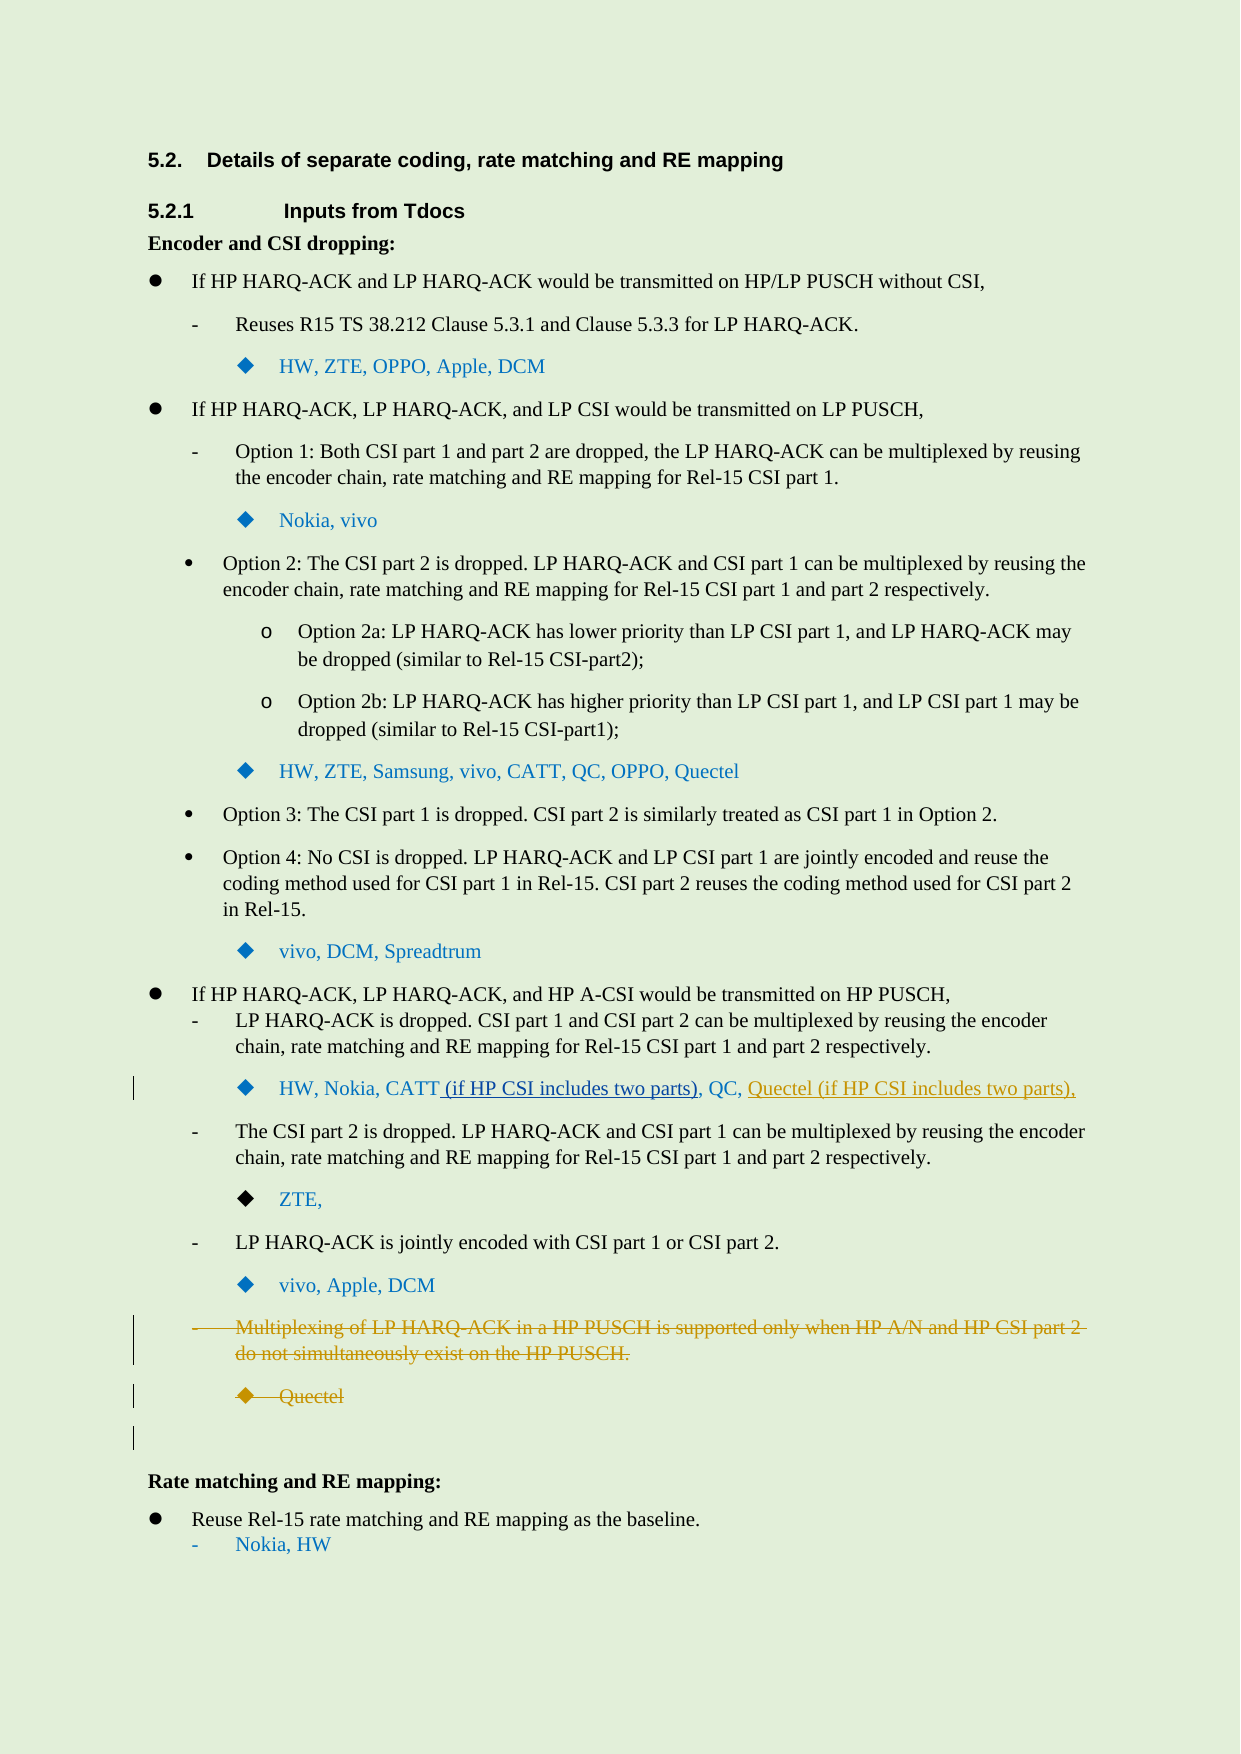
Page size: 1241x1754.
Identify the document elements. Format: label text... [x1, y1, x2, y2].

list LP HARQ-ACK is jointly encoded with CSI part 1 or CSI part 2. [191, 1230, 1093, 1254]
list If HP HARQ-ACK, LP HARQ-ACK, and LP CSI would be transmitted on LP PUSCH, [148, 397, 1093, 421]
list HW, ZTE, Samsung, vivo, CATT, QC, OPPO, Quectel [235, 759, 1093, 783]
list HW, Nokia, CATT, QC, [235, 1076, 1093, 1100]
subtitle Details of separate coding, rate matching and RE mapping [148, 148, 1093, 172]
list vivo, Apple, DCM [235, 1273, 1093, 1297]
list Reuses R15 TS 38.212 Clause 5.3.1 and Clause 5.3.3 for LP HARQ-ACK. [191, 312, 1093, 336]
list Nokia, HW [191, 1531, 1093, 1556]
subtitle Inputs from Tdocs [148, 198, 1093, 222]
list Option 4: No CSI is dropped. LP HARQ-ACK and LP CSI part 1 are jointly encoded and reuse the coding method used for CSI part 1 in Rel-15. CSI part 2 reuses the coding method used for CSI part 2 in Rel-15. [185, 845, 1093, 921]
list If HP HARQ-ACK and LP HARQ-ACK would be transmitted on HP/LP PUSCH without CSI, [148, 269, 1093, 293]
list ZTE, [235, 1187, 1093, 1211]
list HW, ZTE, OPPO, Apple, DCM [235, 354, 1093, 378]
list Option 2a: LP HARQ-ACK has lower priority than LP CSI part 1, and LP HARQ-ACK may be dropped (similar to Rel-15 CSI-part2); [260, 619, 1093, 671]
list Option 2b: LP HARQ-ACK has higher priority than LP CSI part 1, and LP CSI part 1 may be dropped (similar to Rel-15 CSI-part1); [260, 689, 1093, 741]
list vivo, DCM, Spreadtrum [235, 939, 1093, 963]
list Option 3: The CSI part 1 is dropped. CSI part 2 is similarly treated as CSI part 1 in Option 2. [185, 802, 1093, 826]
text Encoder and CSI dropping: [148, 231, 1093, 254]
list If HP HARQ-ACK, LP HARQ-ACK, and HP A-CSI would be transmitted on HP PUSCH, [148, 982, 1093, 1006]
list Option 1: Both CSI part 1 and part 2 are dropped, the LP HARQ-ACK can be multiplexed by reusing the encoder chain, rate matching and RE mapping for Rel-15 CSI part 1. [191, 439, 1093, 489]
list Option 2: The CSI part 2 is dropped. LP HARQ-ACK and CSI part 1 can be multiplexed by reusing the encoder chain, rate matching and RE mapping for Rel-15 CSI part 1 and part 2 respectively. [185, 551, 1093, 601]
text Rate matching and RE mapping: [148, 1469, 1093, 1493]
list The CSI part 2 is dropped. LP HARQ-ACK and CSI part 1 can be multiplexed by reusing the encoder chain, rate matching and RE mapping for Rel-15 CSI part 1 and part 2 respectively. [191, 1119, 1093, 1169]
list Nokia, vivo [235, 508, 1093, 532]
list Reuse Rel-15 rate matching and RE mapping as the baseline. [148, 1507, 1093, 1531]
list LP HARQ-ACK is dropped. CSI part 1 and CSI part 2 can be multiplexed by reusing the encoder chain, rate matching and RE mapping for Rel-15 CSI part 1 and part 2 respectively. [191, 1008, 1093, 1058]
